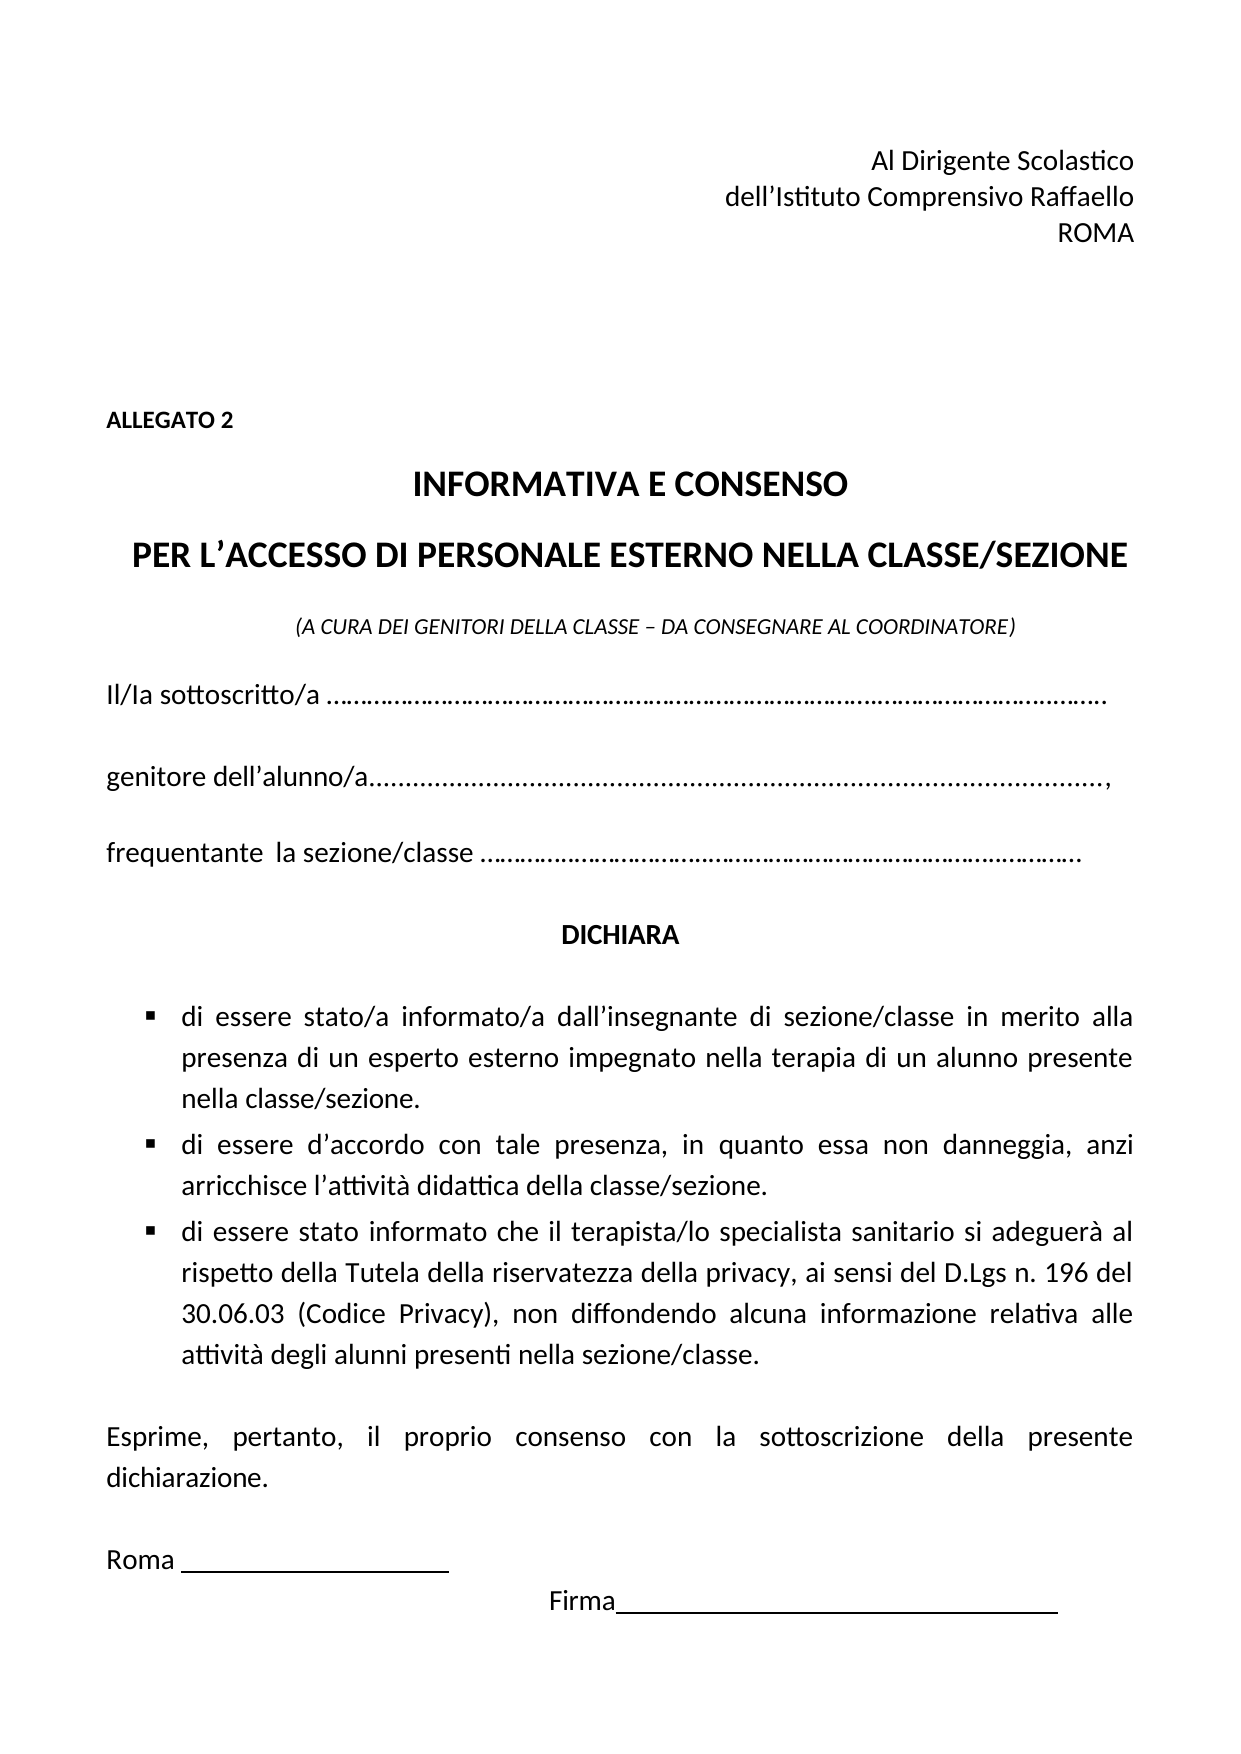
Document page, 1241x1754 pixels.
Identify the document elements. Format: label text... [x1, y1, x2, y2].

text INFORMATIVA E CONSENSO [92, 460, 1169, 506]
text frequentante la sezione/classe …………..………………..……………………………………..………… [106, 834, 1219, 870]
text PER L’ACCESSO DI PERSONALE ESTERNO NELLA CLASSE/SEZIONE [92, 531, 1169, 577]
list di essere stato informato che il terapista/lo specialista sanitario si adeguerà al rispetto della Tutela della riservatezza della privacy, ai sensi del D.Lgs n. 196 del 30.06.03 (Codice Privacy), non diffondendo alcuna informazione relativa alle attività degli alunni presenti nella sezione/classe. [144, 1213, 1134, 1372]
text genitore dell’alunno/a , [106, 758, 1112, 793]
list di essere stato/a informato/a dall’insegnante di sezione/classe in merito alla presenza di un esperto esterno impegnato nella terapia di un alunno presente nella classe/sezione. [144, 998, 1134, 1116]
subtitle ALLEGATO 2 [106, 404, 1134, 435]
text Firma [549, 1582, 1219, 1618]
text Il/Ia sottoscritto/a ……………………………………………………………………….……………………..…….. [106, 676, 1112, 711]
text Esprime, pertanto, il proprio consenso con la sottoscrizione della presente dichiarazione. [106, 1418, 1134, 1495]
subtitle DICHIARA [237, 916, 1004, 952]
text (A CURA DEI GENITORI DELLA CLASSE – DA CONSEGNARE AL COORDINATORE) [92, 612, 1219, 640]
list di essere d’accordo con tale presenza, in quanto essa non danneggia, anzi arricchisce l’attività didattica della classe/sezione. [144, 1126, 1134, 1203]
text Roma [106, 1541, 1219, 1577]
